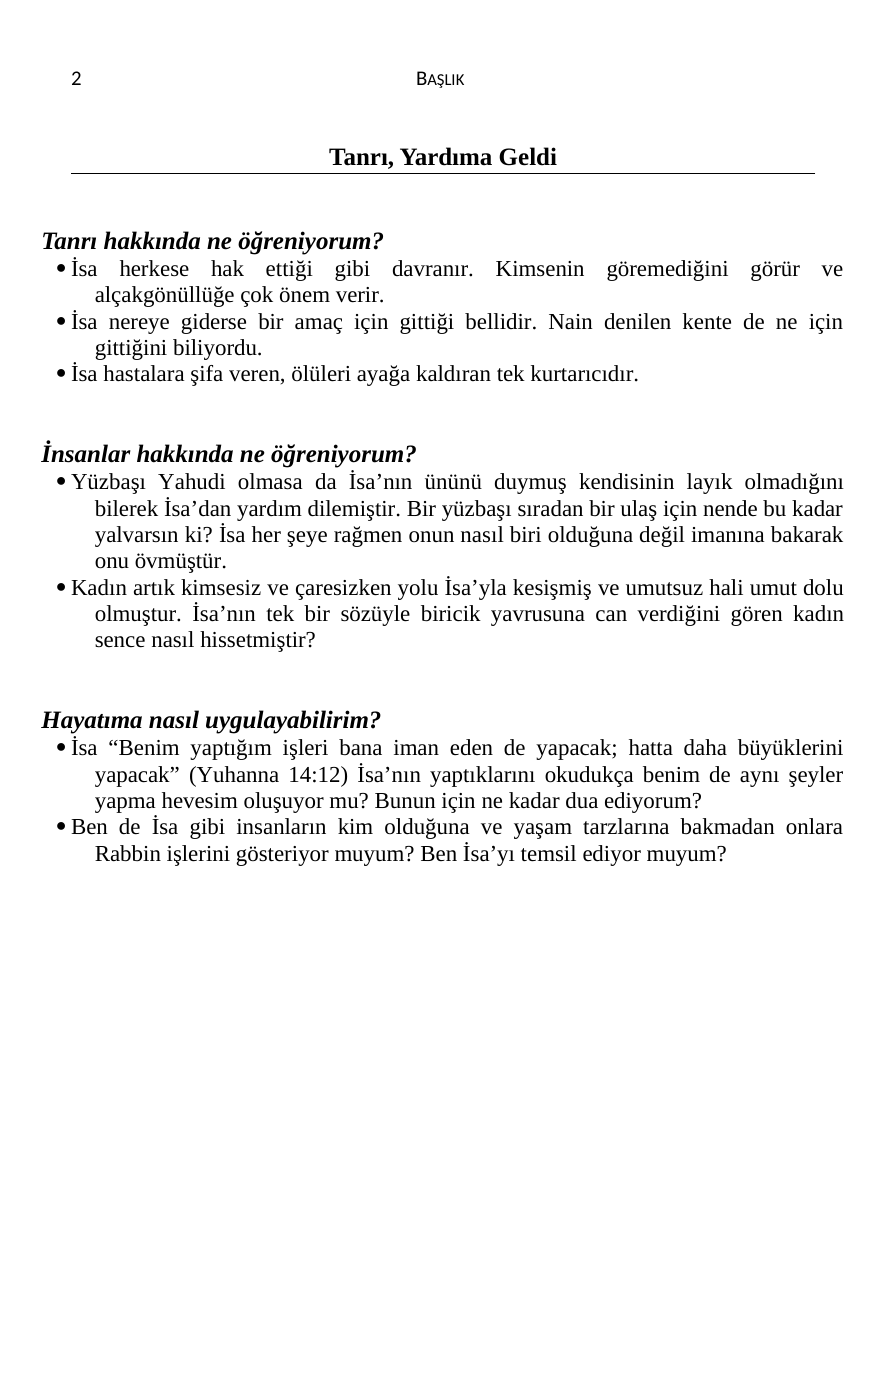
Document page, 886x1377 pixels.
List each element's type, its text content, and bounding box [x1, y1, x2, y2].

text Hayatıma nasıl uygulayabilirim? [41, 706, 815, 734]
list İsa herkese hak ettiği gibi davranır. Kimsenin göremediğini görür ve alçakgönüllüğe çok önem verir. [57, 255, 845, 308]
list İsa nereye giderse bir amaç için gittiği bellidir. Nain denilen kente de ne için gittiğini biliyordu. [57, 308, 845, 361]
text İnsanlar hakkında ne öğreniyorum? [41, 439, 815, 468]
list İsa “Benim yaptığım işleri bana iman eden de yapacak; hatta daha büyüklerini yapacak” (Yuhanna 14:12) İsa’nın yaptıklarını okudukça benim de aynı şeyler yapma hevesim oluşuyor mu? Bunun için ne kadar dua ediyorum? [57, 734, 845, 813]
list Ben de İsa gibi insanların kim olduğuna ve yaşam tarzlarına bakmadan onlara Rabbin işlerini gösteriyor muyum? Ben İsa’yı temsil ediyor muyum? [57, 813, 845, 866]
list Kadın artık kimsesiz ve çaresizken yolu İsa’yla kesişmiş ve umutsuz hali umut dolu olmuştur. İsa’nın tek bir sözüyle biricik yavrusuna can verdiğini gören kadın sence nasıl hissetmiştir? [57, 574, 845, 653]
list İsa hastalara şifa veren, ölüleri ayağa kaldıran tek kurtarıcıdır. [57, 361, 845, 387]
text Tanrı, Yardıma Geldi [71, 142, 815, 173]
text Tanrı hakkında ne öğreniyorum? [41, 226, 815, 255]
list Yüzbaşı Yahudi olmasa da İsa’nın ününü duymuş kendisinin layık olmadığını bilerek İsa’dan yardım dilemiştir. Bir yüzbaşı sıradan bir ulaş için nende bu kadar yalvarsın ki? İsa her şeye rağmen onun nasıl biri olduğuna değil imanına bakarak onu övmüştür. [57, 468, 845, 574]
